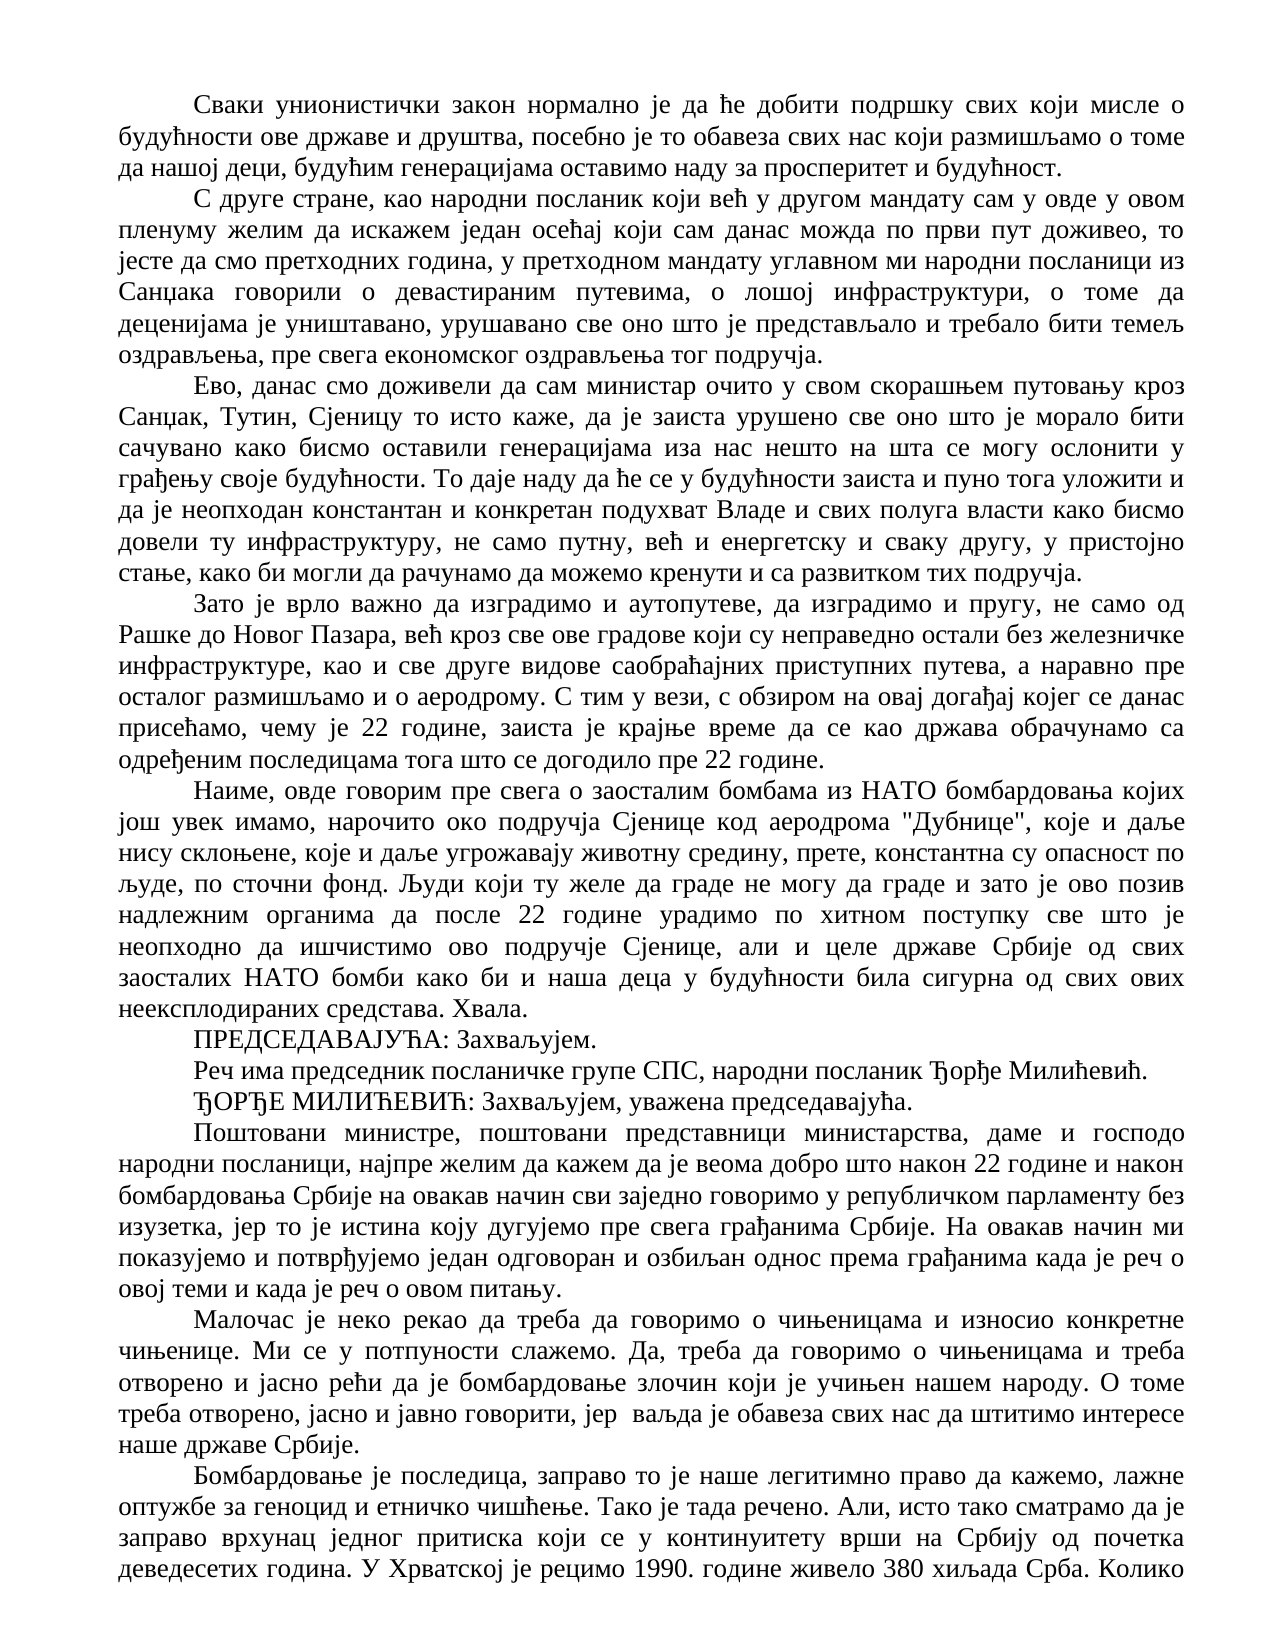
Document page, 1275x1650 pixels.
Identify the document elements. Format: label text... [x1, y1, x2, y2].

text Поштовани министре, поштовани представници министарства, даме и господо народни посланици, најпре желим да кажем да је веома добро што након 22 године и након бомбардовања Србије на овакав начин сви заједно говоримо у републичком парламенту без изузетка, јер то је истина коју дугујемо пре свега грађанима Србије. На овакав начин ми показујемо и потврђујемо један одговоран и озбиљан однос према грађанима када је реч о овој теми и када је реч о овом питању. [118, 1116, 1186, 1303]
text Наиме, овде говорим пре свега о заосталим бомбама из НАТО бомбардовања којих још увек имамо, нарочито око подручја Сјенице код аеродрома "Дубнице", које и даље нису склоњене, које и даље угрожавају животну средину, прете, константна су опасност по људе, по сточни фонд. Људи који ту желе да граде не могу да граде и зато је ово позив надлежним органима да после 22 године урадимо по хитном поступку све што је неопходно да ишчистимо ово подручје Сјенице, али и целе државе Србије од свих заосталих НАТО бомби како би и наша деца у будућности била сигурна од свих ових неексплодираних средстава. Хвала. [118, 774, 1186, 1023]
text Сваки унионистички закон нормално је да ће добити подршку свих који мисле о будућности ове државе и друштва, посебно је то обавеза свих нас који размишљамо о томе да нашој деци, будућим генерацијама оставимо наду за просперитет и будућност. [118, 89, 1186, 182]
text ПРЕДСЕДАВАЈУЋА: Захваљујем. [118, 1023, 1186, 1054]
text Реч има председник посланичке групе СПС, народни посланик Ђорђе Милићевић. [118, 1054, 1186, 1085]
text С друге стране, као народни посланик који већ у другом мандату сам у овде у овом пленуму желим да искажем један осећај који сам данас можда по први пут доживео, то јесте да смо претходних година, у претходном мандату углавном ми народни посланици из Санџака говорили о девастираним путевима, о лошој инфраструктури, о томе да деценијама је уништавано, урушавано све оно што је представљало и требало бити темељ оздрављења, пре свега економског оздрављења тог подручја. [118, 182, 1186, 369]
text Малочас је неко рекао да треба да говоримо о чињеницама и износио конкретне чињенице. Ми се у потпуности слажемо. Да, треба да говоримо о чињеницама и треба отворено и јасно рећи да је бомбардовање злочин који је учињен нашем народу. О томе треба отворено, јасно и јавно говорити, јер ваљда је обавеза свих нас да штитимо интересе наше државе Србије. [118, 1303, 1186, 1459]
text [118, 1459, 1186, 1584]
text Зато је врло важно да изградимо и аутопутеве, да изградимо и пругу, не само од Рашке до Новог Пазара, већ кроз све ове градове који су неправедно остали без железничке инфраструктуре, као и све друге видове саобраћајних приступних путева, а наравно пре осталог размишљамо и о аеродрому. С тим у вези, с обзиром на овај догађај којег се данас присећамо, чему је 22 године, заиста је крајње време да се као држава обрачунамо са одређеним последицама тога што се догодило пре 22 године. [118, 587, 1186, 774]
text Ево, данас смо доживели да сам министар очито у свом скорашњем путовању кроз Санџак, Тутин, Сјеницу то исто каже, да је заиста урушено све оно што је морало бити сачувано како бисмо оставили генерацијама иза нас нешто на шта се могу ослонити у грађењу своје будућности. То даје наду да ће се у будућности заиста и пуно тога уложити и да је неопходан константан и конкретан подухват Владе и свих полуга власти како бисмо довели ту инфраструктуру, не само путну, већ и енергетску и сваку другу, у пристојно стање, како би могли да рачунамо да можемо кренути и са развитком тих подручја. [118, 369, 1186, 587]
text ЂОРЂЕ МИЛИЋЕВИЋ: Захваљујем, уважена председавајућа. [118, 1085, 1186, 1116]
